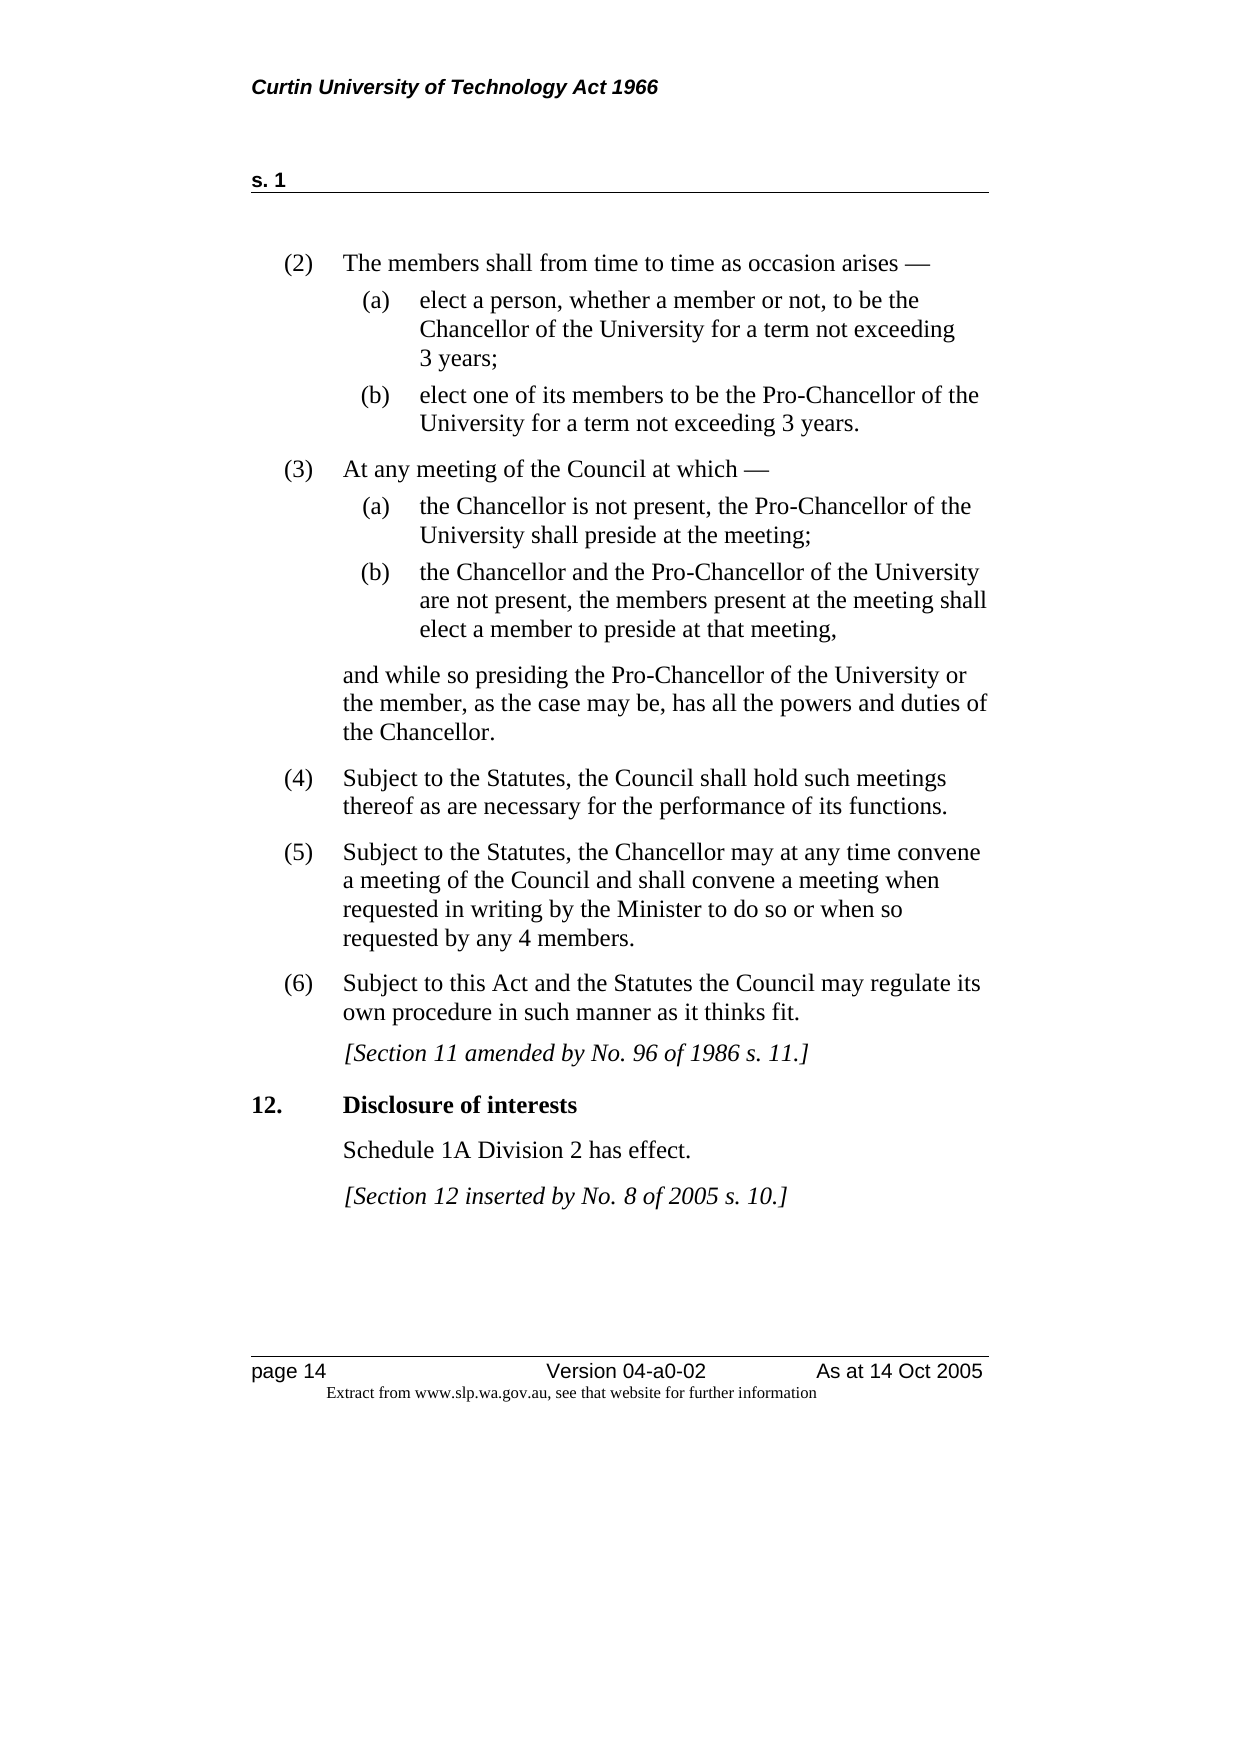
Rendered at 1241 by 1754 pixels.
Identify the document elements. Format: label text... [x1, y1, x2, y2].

text (a) elect a person, whether a member or not, to be the Chancellor of the University for a term not exceeding 3 years; [251, 285, 989, 371]
text (6) Subject to this Act and the Statutes the Council may regulate its own procedure in such manner as it thinks fit. [251, 968, 989, 1026]
text Schedule 1A Division 2 has effect. [251, 1136, 989, 1164]
text (5) Subject to the Statutes, the Chancellor may at any time convene a meeting of the Council and shall convene a meeting when requested in writing by the Minister to do so or when so requested by any 4 members. [251, 837, 989, 952]
text (b) elect one of its members to be the Pro-Chancellor of the University for a term not exceeding 3 years. [251, 380, 989, 437]
text (4) Subject to the Statutes, the Council shall hold such meetings thereof as are necessary for the performance of its functions. [251, 763, 989, 820]
text (b) the Chancellor and the Pro-Chancellor of the University are not present, the members present at the meeting shall elect a member to preside at that meeting, [251, 557, 989, 643]
text and while so presiding the Pro-Chancellor of the University or the member, as the case may be, has all the powers and duties of the Chancellor. [251, 660, 989, 746]
text (3) At any meeting of the Council at which — [251, 454, 989, 483]
subtitle 12. Disclosure of interests [251, 1090, 989, 1119]
text (a) the Chancellor is not present, the Pro-Chancellor of the University shall preside at the meeting; [251, 491, 989, 548]
text [Section 11 amended by No. 96 of 1986 s. 11.] [251, 1038, 989, 1067]
text (2) The members shall from time to time as occasion arises — [251, 248, 989, 277]
text [Section 12 inserted by No. 8 of 2005 s. 10.] [251, 1177, 989, 1210]
